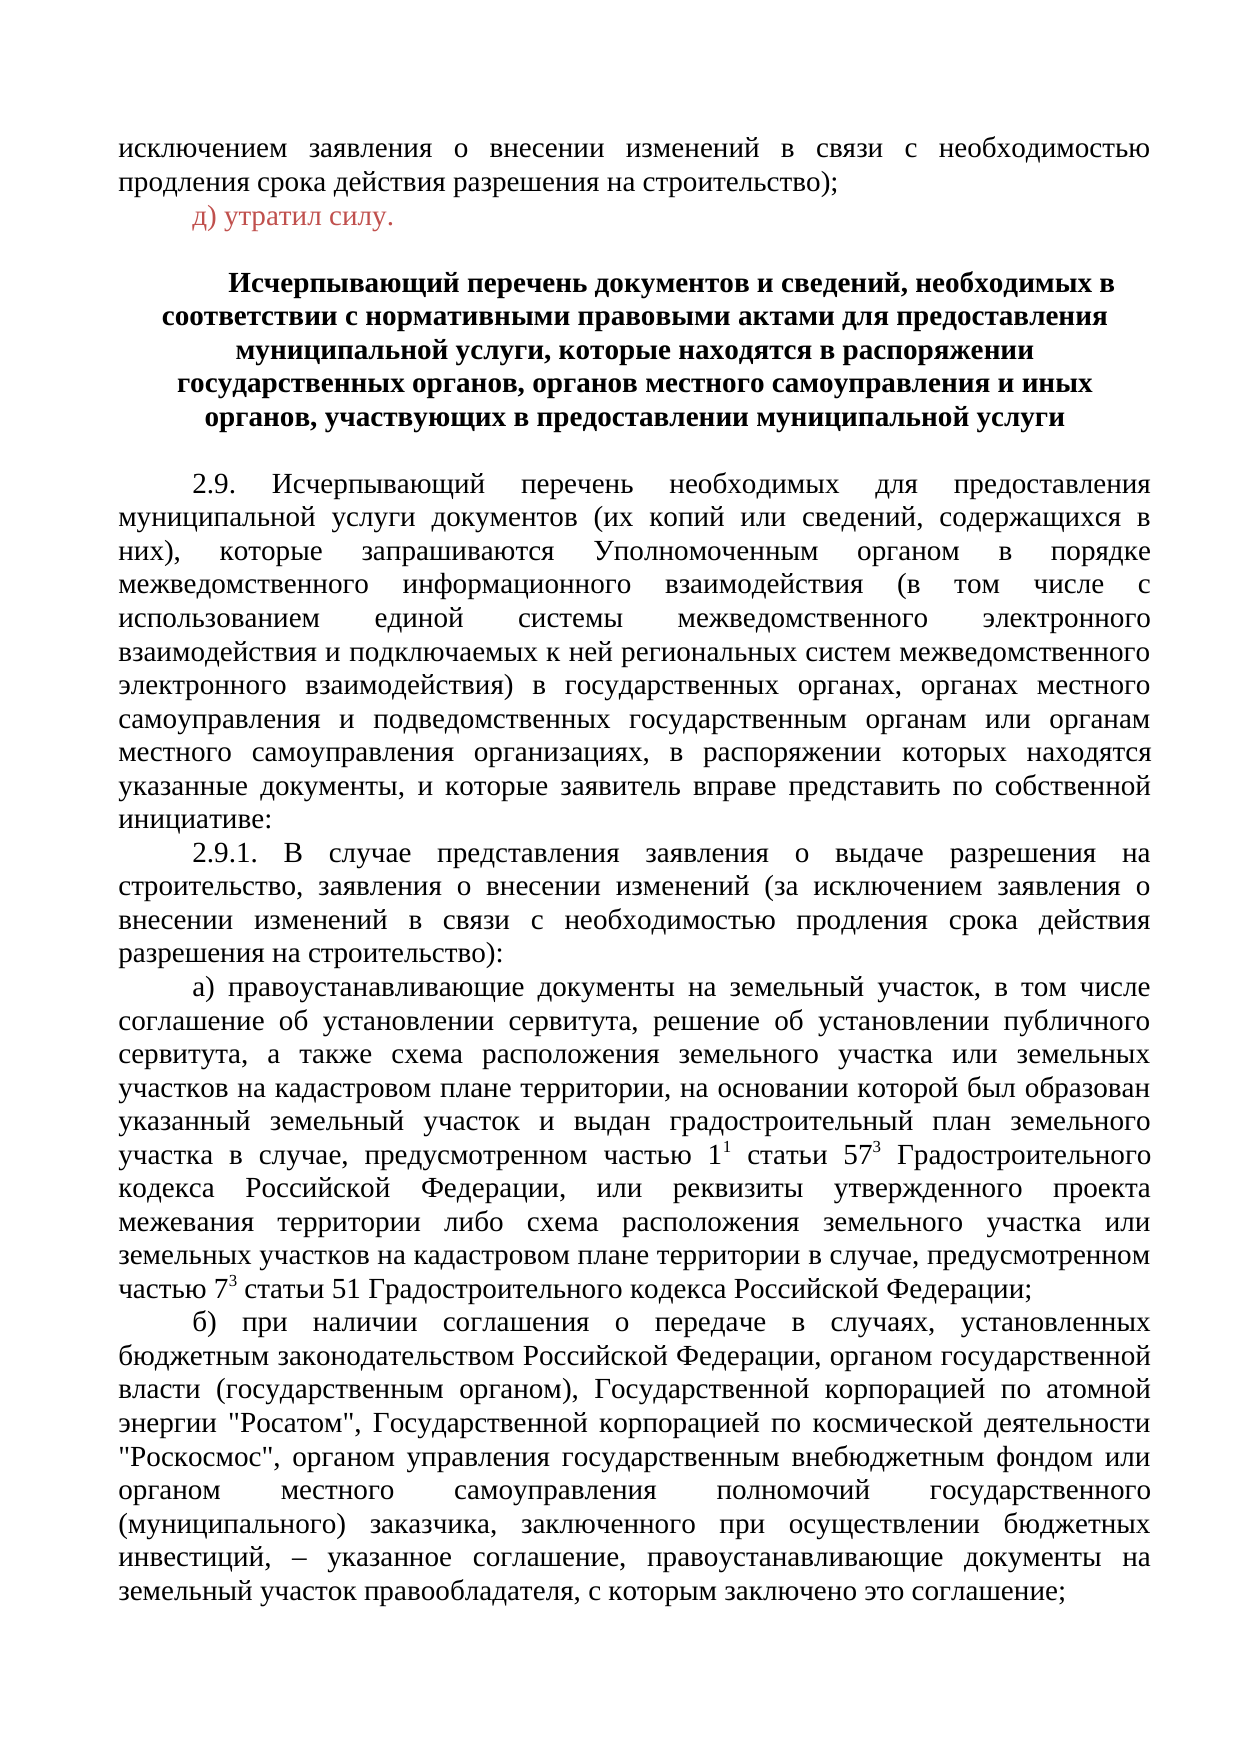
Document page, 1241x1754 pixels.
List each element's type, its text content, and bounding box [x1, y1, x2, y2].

text 2.9.1. В случае представления заявления о выдаче разрешения на строительство, заявления о внесении изменений (за исключением заявления о внесении изменений в связи с необходимостью продления срока действия разрешения на строительство): [118, 835, 1152, 969]
text а) правоустанавливающие документы на земельный участок, в том числе соглашение об установлении сервитута, решение об установлении публичного сервитута, а также схема расположения земельного участка или земельных участков на кадастровом плане территории, на основании которой был образован указанный земельный участок и выдан градостроительный план земельного участка в случае, предусмотренном частью 11 статьи 573 Градостроительного кодекса Российской Федерации, или реквизиты утвержденного проекта межевания территории либо схема расположения земельного участка или земельных участков на кадастровом плане территории в случае, предусмотренном частью 73 статьи 51 Градостроительного кодекса Российской Федерации; [118, 969, 1152, 1304]
text д) утратил силу. [118, 198, 1152, 231]
text 2.9. Исчерпывающий перечень необходимых для предоставления муниципальной услуги документов (их копий или сведений, содержащихся в них), которые запрашиваются Уполномоченным органом в порядке межведомственного информационного взаимодействия (в том числе с использованием единой системы межведомственного электронного взаимодействия и подключаемых к ней региональных систем межведомственного электронного взаимодействия) в государственных органах, органах местного самоуправления и подведомственных государственным органам или органам местного самоуправления организациях, в распоряжении которых находятся указанные документы, и которые заявитель вправе представить по собственной инициативе: [118, 466, 1152, 835]
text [118, 131, 1152, 198]
text Исчерпывающий перечень документов и сведений, необходимых в соответствии с нормативными правовыми актами для предоставления муниципальной услуги, которые находятся в распоряжении государственных органов, органов местного самоуправления и иных органов, участвующих в предоставлении муниципальной услуги [118, 265, 1152, 432]
text б) при наличии соглашения о передаче в случаях, установленных бюджетным законодательством Российской Федерации, органом государственной власти (государственным органом), Государственной корпорацией по атомной энергии "Росатом", Государственной корпорацией по космической деятельности "Роскосмос", органом управления государственным внебюджетным фондом или органом местного самоуправления полномочий государственного (муниципального) заказчика, заключенного при осуществлении бюджетных инвестиций, – указанное соглашение, правоустанавливающие документы на земельный участок правообладателя, с которым заключено это соглашение; [118, 1304, 1152, 1606]
